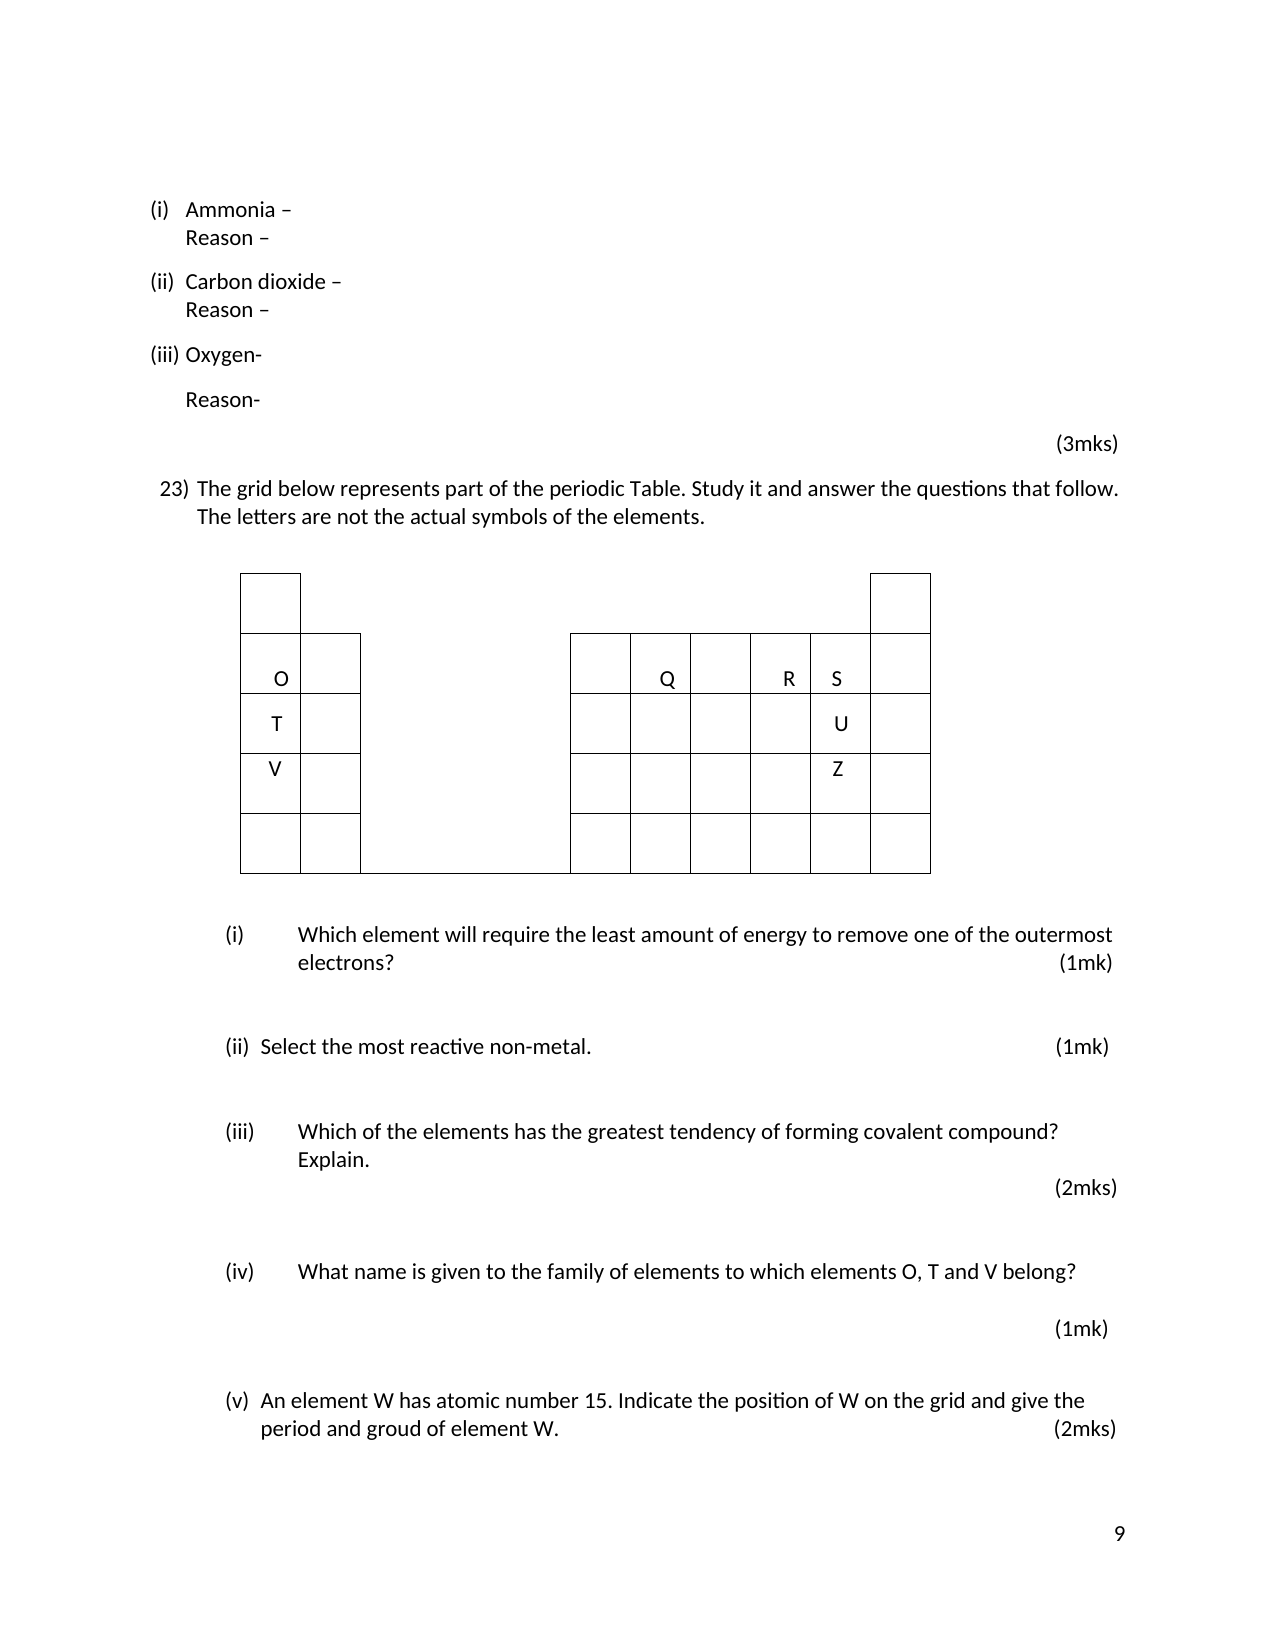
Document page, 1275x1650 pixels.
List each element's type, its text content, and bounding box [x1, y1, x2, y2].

text Reason – [185, 223, 1125, 251]
list Select the most reactive non-metal. (1mk) [225, 1032, 1125, 1060]
list An element W has atomic number 15. Indicate the position of W on the grid and give the period and groud of element W. (2mks) [225, 1386, 1125, 1442]
list Oxygen- [150, 340, 1125, 368]
text Reason- [185, 385, 1125, 413]
list Carbon dioxide – [150, 267, 1125, 295]
list The grid below represents part of the periodic Table. Study it and answer the questions that follow. The letters are not the actual symbols of the elements. [159, 474, 1125, 530]
text (3mks) [185, 429, 1125, 457]
text (2mks) [298, 1173, 1125, 1201]
text Reason – [185, 295, 1125, 323]
list What name is given to the family of elements to which elements O, T and V belong? [225, 1257, 1125, 1285]
text (1mk) [298, 1314, 1125, 1342]
text O Q R S [150, 664, 1125, 692]
text V Z [150, 754, 1125, 782]
text T U [150, 709, 1125, 737]
list Which element will require the least amount of energy to remove one of the outermost electrons? (1mk) [225, 920, 1125, 976]
list Ammonia – [150, 195, 1125, 223]
list Which of the elements has the greatest tendency of forming covalent compound? Explain. [225, 1117, 1125, 1173]
